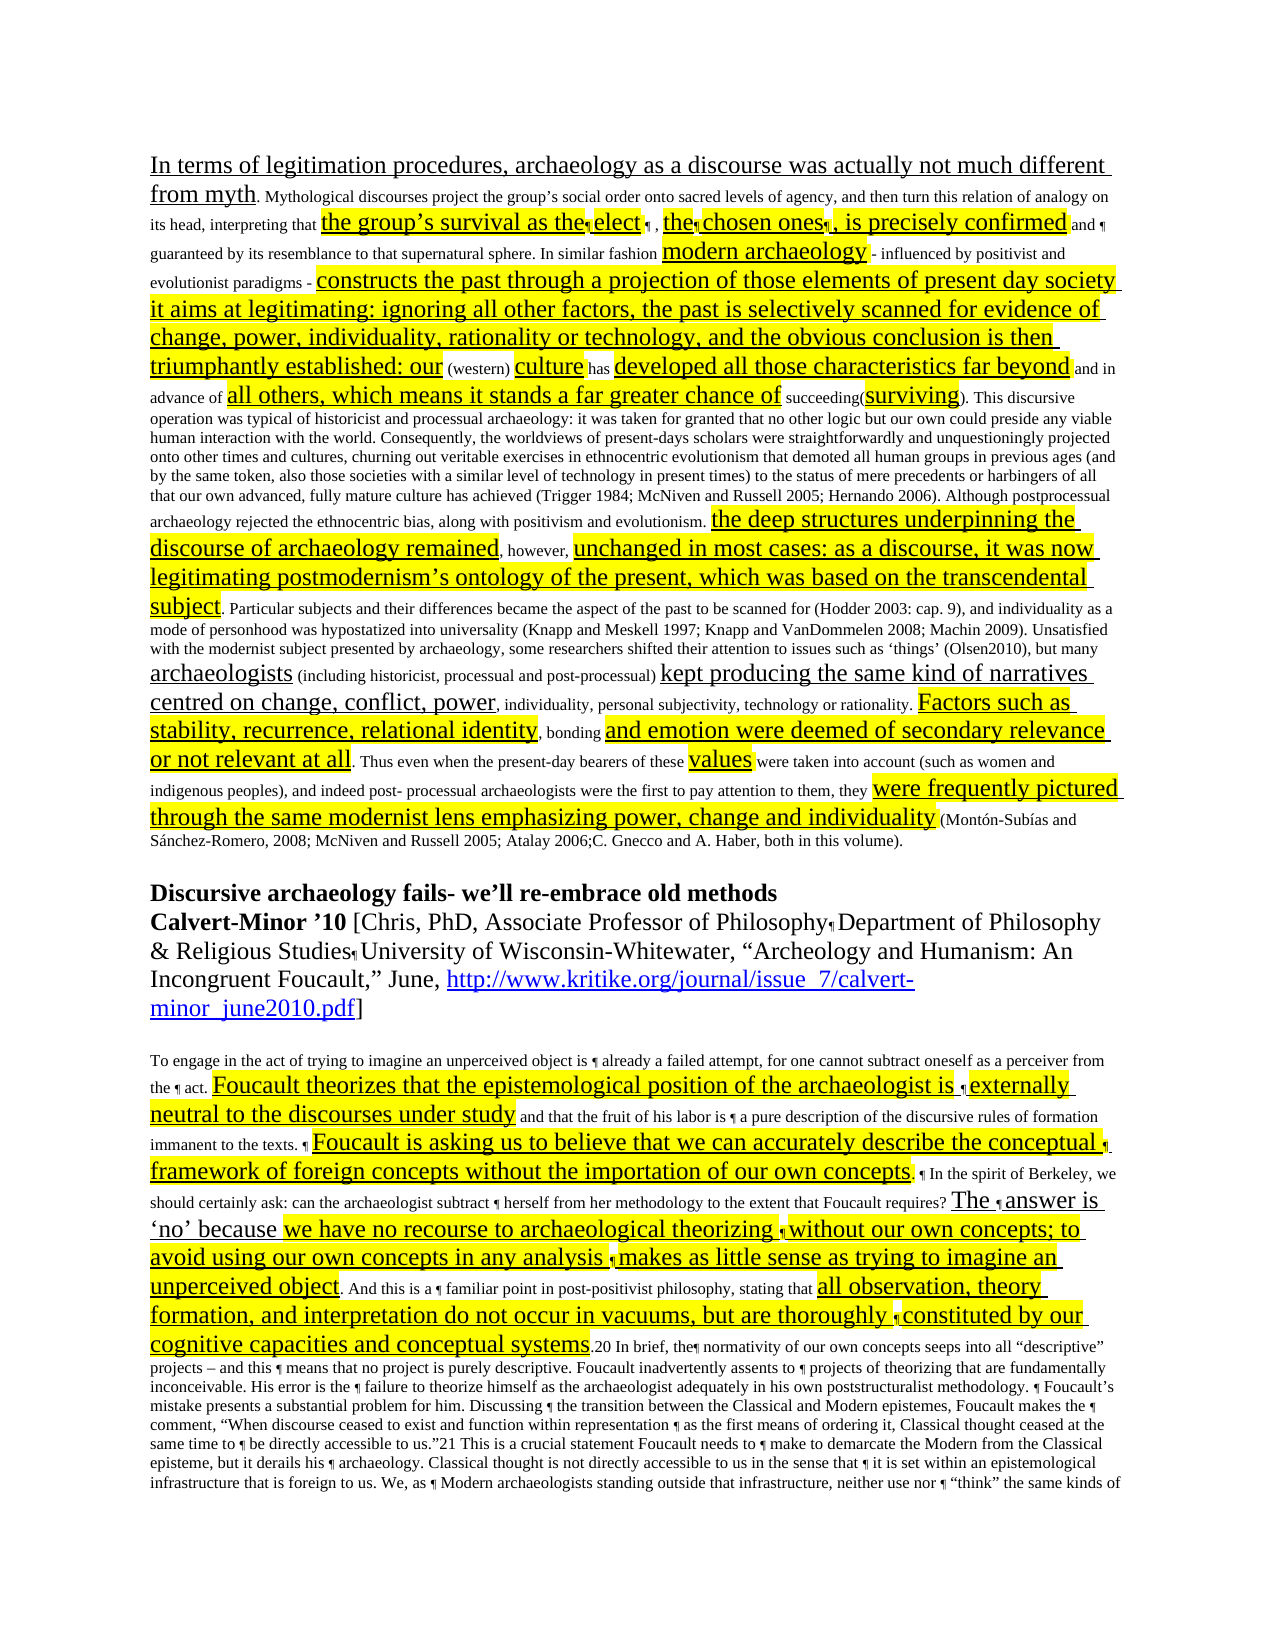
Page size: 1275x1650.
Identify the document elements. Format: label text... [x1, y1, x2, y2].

subtitle Discursive archaeology fails- we’ll re-embrace old methods [150, 878, 1125, 907]
text Calvert-Minor ’10 [Chris, PhD, Associate Professor of Philosophy¶ Department of Philosophy & Religious Studies¶ University of Wisconsin-Whitewater, “Archeology and Humanism: An Incongruent Foucault,” June, http://www.kritike.org/journal/issue_7/calvert-minor_june2010.pdf] [150, 907, 1125, 1022]
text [150, 1051, 1125, 1492]
text In terms of legitimation procedures, archaeology as a discourse was actually not much different from myth. Mythological discourses project the group’s social order onto sacred levels of agency, and then turn this relation of analogy on its head, interpreting that the group’s survival as the¶ elect ¶ , the¶ chosen ones¶ , is precisely confirmed and ¶ guaranteed by its resemblance to that supernatural sphere. In similar fashion modern archaeology - influenced by positivist and evolutionist paradigms - constructs the past through a projection of those elements of present day society it aims at legitimating: ignoring all other factors, the past is selectively scanned for evidence of change, power, individuality, rationality or technology, and the obvious conclusion is then triumphantly established: our (western) culture has developed all those characteristics far beyond and in advance of all others, which means it stands a far greater chance of succeeding(surviving). This discursive operation was typical of historicist and processual archaeology: it was taken for granted that no other logic but our own could preside any viable human interaction with the world. Consequently, the worldviews of present-days scholars were straightforwardly and unquestioningly projected onto other times and cultures, churning out veritable exercises in ethnocentric evolutionism that demoted all human groups in previous ages (and by the same token, also those societies with a similar level of technology in present times) to the status of mere precedents or harbingers of all that our own advanced, fully mature culture has achieved (Trigger 1984; McNiven and Russell 2005; Hernando 2006). Although postprocessual archaeology rejected the ethnocentric bias, along with positivism and evolutionism. the deep structures underpinning the discourse of archaeology remained, however, unchanged in most cases: as a discourse, it was now legitimating postmodernism’s ontology of the present, which was based on the transcendental subject. Particular subjects and their differences became the aspect of the past to be scanned for (Hodder 2003: cap. 9), and individuality as a mode of personhood was hypostatized into universality (Knapp and Meskell 1997; Knapp and VanDommelen 2008; Machin 2009). Unsatisfied with the modernist subject presented by archaeology, some researchers shifted their attention to issues such as ‘things’ (Olsen2010), but many archaeologists (including historicist, processual and post-processual) kept producing the same kind of narratives centred on change, conflict, power, individuality, personal subjectivity, technology or rationality. Factors such as stability, recurrence, relational identity, bonding and emotion were deemed of secondary relevance or not relevant at all. Thus even when the present-day bearers of these values were taken into account (such as women and indigenous peoples), and indeed post- processual archaeologists were the first to pay attention to them, they were frequently pictured through the same modernist lens emphasizing power, change and individuality (Montón-Subías and Sánchez-Romero, 2008; McNiven and Russell 2005; Atalay 2006;C. Gnecco and A. Haber, both in this volume). [150, 150, 1125, 849]
